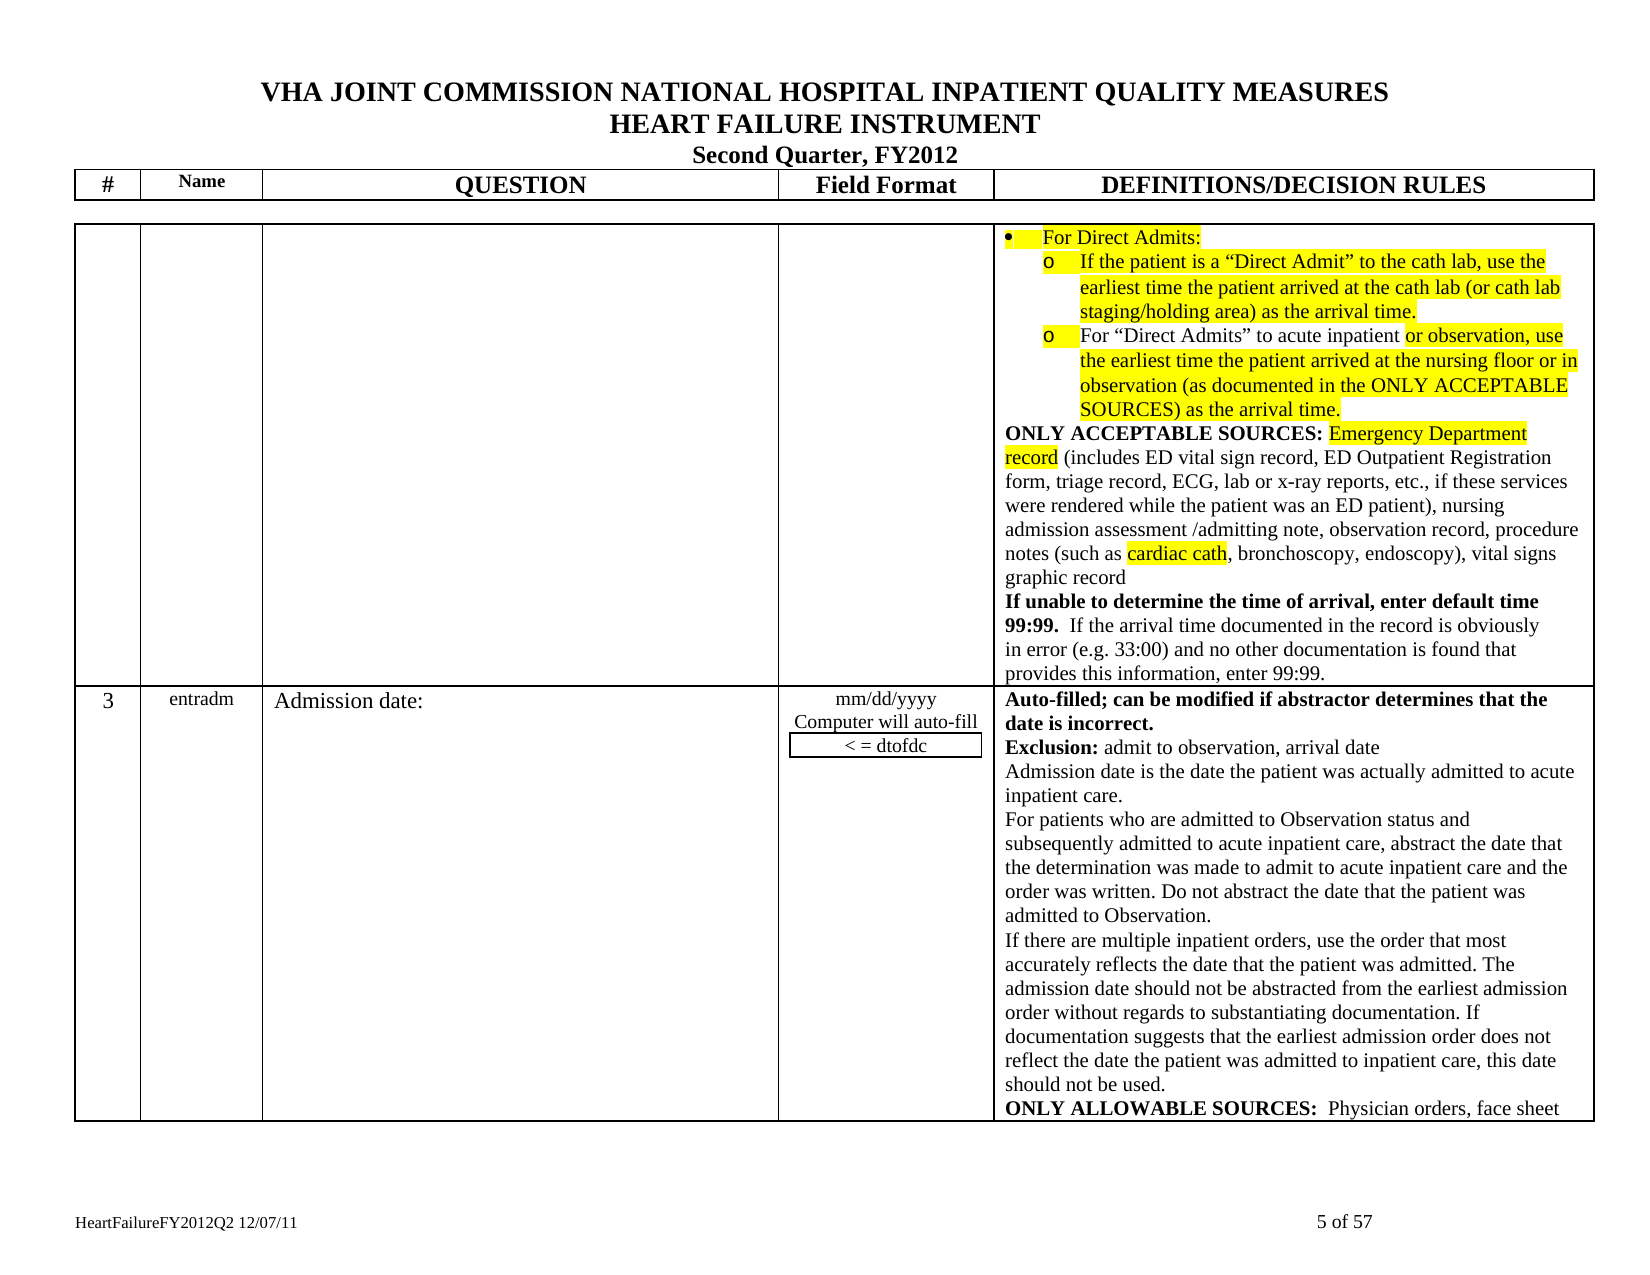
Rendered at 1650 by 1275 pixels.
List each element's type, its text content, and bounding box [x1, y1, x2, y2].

table_cell [779, 225, 993, 685]
table_cell mm/dd/yyyy Computer will auto-fill [779, 687, 993, 1120]
table_cell For Direct Admits: If the patient is a “Direct Admit” to the cath lab, use the earliest time the patient arrived at the cath lab (or cath lab staging/holding area) as the arrival time. For “Direct Admits” to acute inpatient or observation, use the earliest time the patient arrived at the nursing floor or in observation (as documented in the ONLY ACCEPTABLE SOURCES) as the arrival time. ONLY ACCEPTABLE SOURCES: Emergency Department record (includes ED vital sign record, ED Outpatient Registration form, triage record, ECG, lab or x-ray reports, etc., if these services were rendered while the patient was an ED patient), nursing admission assessment /admitting note, observation record, procedure notes (such as cardiac cath, bronchoscopy, endoscopy), vital signs graphic record If unable to determine the time of arrival, enter default time 99:99. If the arrival time documented in the record is obviously in error (e.g. 33:00) and no other documentation is found that provides this information, enter 99:99. [995, 225, 1593, 685]
table_cell Admission date: [263, 687, 778, 1120]
table_cell 3 [76, 687, 140, 1120]
table_cell [263, 225, 778, 685]
table_cell Auto-filled; can be modified if abstractor determines that the date is incorrect. Exclusion: admit to observation, arrival date Admission date is the date the patient was actually admitted to acute inpatient care. For patients who are admitted to Observation status and subsequently admitted to acute inpatient care, abstract the date that the determination was made to admit to acute inpatient care and the order was written. Do not abstract the date that the patient was admitted to Observation. If there are multiple inpatient orders, use the order that most accurately reflects the date that the patient was admitted. The admission date should not be abstracted from the earliest admission order without regards to substantiating documentation. If documentation suggests that the earliest admission order does not reflect the date the patient was admitted to inpatient care, this date should not be used. ONLY ALLOWABLE SOURCES: Physician orders, face sheet [995, 687, 1593, 1120]
table_cell [76, 225, 140, 685]
table_cell [141, 225, 262, 685]
table_cell entradm [141, 687, 262, 1120]
